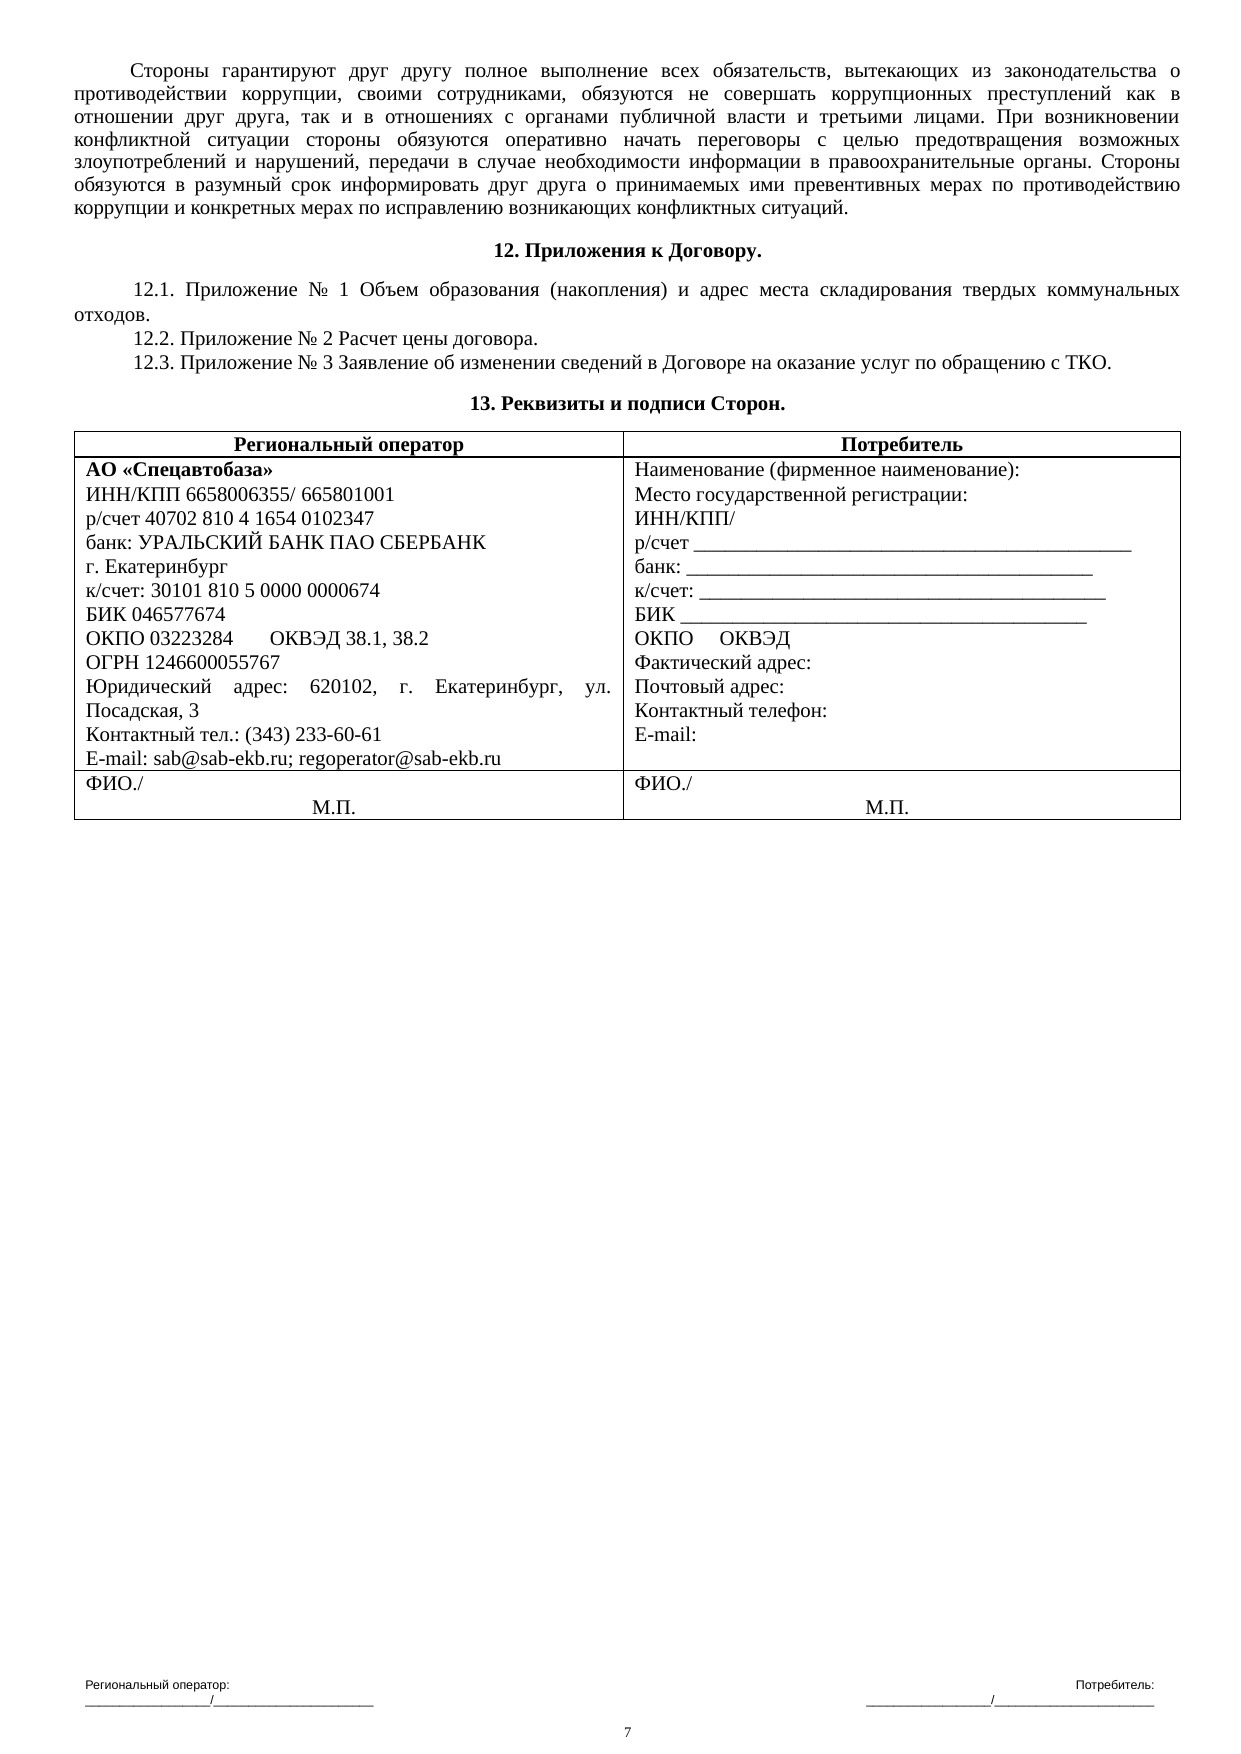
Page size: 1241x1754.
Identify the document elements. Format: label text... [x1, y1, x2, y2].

text 12. Приложения к Договору. [74, 237, 1181, 262]
table_header Потребитель [624, 432, 1180, 456]
text Стороны гарантируют друг другу полное выполнение всех обязательств, вытекающих из законодательства о противодействии коррупции, своими сотрудниками, обязуются не совершать коррупционных преступлений как в отношении друг друга, так и в отношениях с органами публичной власти и третьими лицами. При возникновении конфликтной ситуации стороны обязуются оперативно начать переговоры с целью предотвращения возможных злоупотреблений и нарушений, передачи в случае необходимости информации в правоохранительные органы. Стороны обязуются в разумный срок информировать друг друга о принимаемых ими превентивных мерах по противодействию коррупции и конкретных мерах по исправлению возникающих конфликтных ситуаций. [74, 59, 1181, 219]
text 12.1. Приложение № 1 Объем образования (накопления) и адрес места складирования твердых коммунальных отходов. [74, 277, 1181, 326]
table_cell ФИО./ М.П. [624, 771, 1180, 819]
table_header Региональный оператор [75, 432, 623, 456]
text 13. Реквизиты и подписи Сторон. [74, 390, 1181, 414]
table_cell ФИО./ М.П. [75, 771, 623, 819]
table_cell АО «Спецавтобаза» ИНН/КПП 6658006355/ 665801001 р/счет 40702 810 4 1654 0102347 банк: УРАЛЬСКИЙ БАНК ПАО СБЕРБАНК г. Екатеринбург к/счет: 30101 810 5 0000 0000674 БИК 046577674 ОКПО 03223284 ОКВЭД 38.1, 38.2 ОГРН 1246600055767 Юридический адрес: 620102, г. Екатеринбург, ул. Посадская, 3 Контактный тел.: (343) 233-60-61 E-mail: sab@sab-ekb.ru; regoperator@sab-ekb.ru [75, 458, 623, 770]
text 12.2. Приложение № 2 Расчет цены договора. [74, 326, 1181, 349]
text 12.3. Приложение № 3 Заявление об изменении сведений в Договоре на оказание услуг по обращению с ТКО. [74, 349, 1181, 374]
table_cell Наименование (фирменное наименование): Место государственной регистрации: ИНН/КПП/ р/счет __________________________________________ банк: _______________________________________ к/счет: _______________________________________ БИК _______________________________________ ОКПО ОКВЭД Фактический адрес: Почтовый адрес: Контактный телефон: E-mail: [624, 458, 1180, 770]
